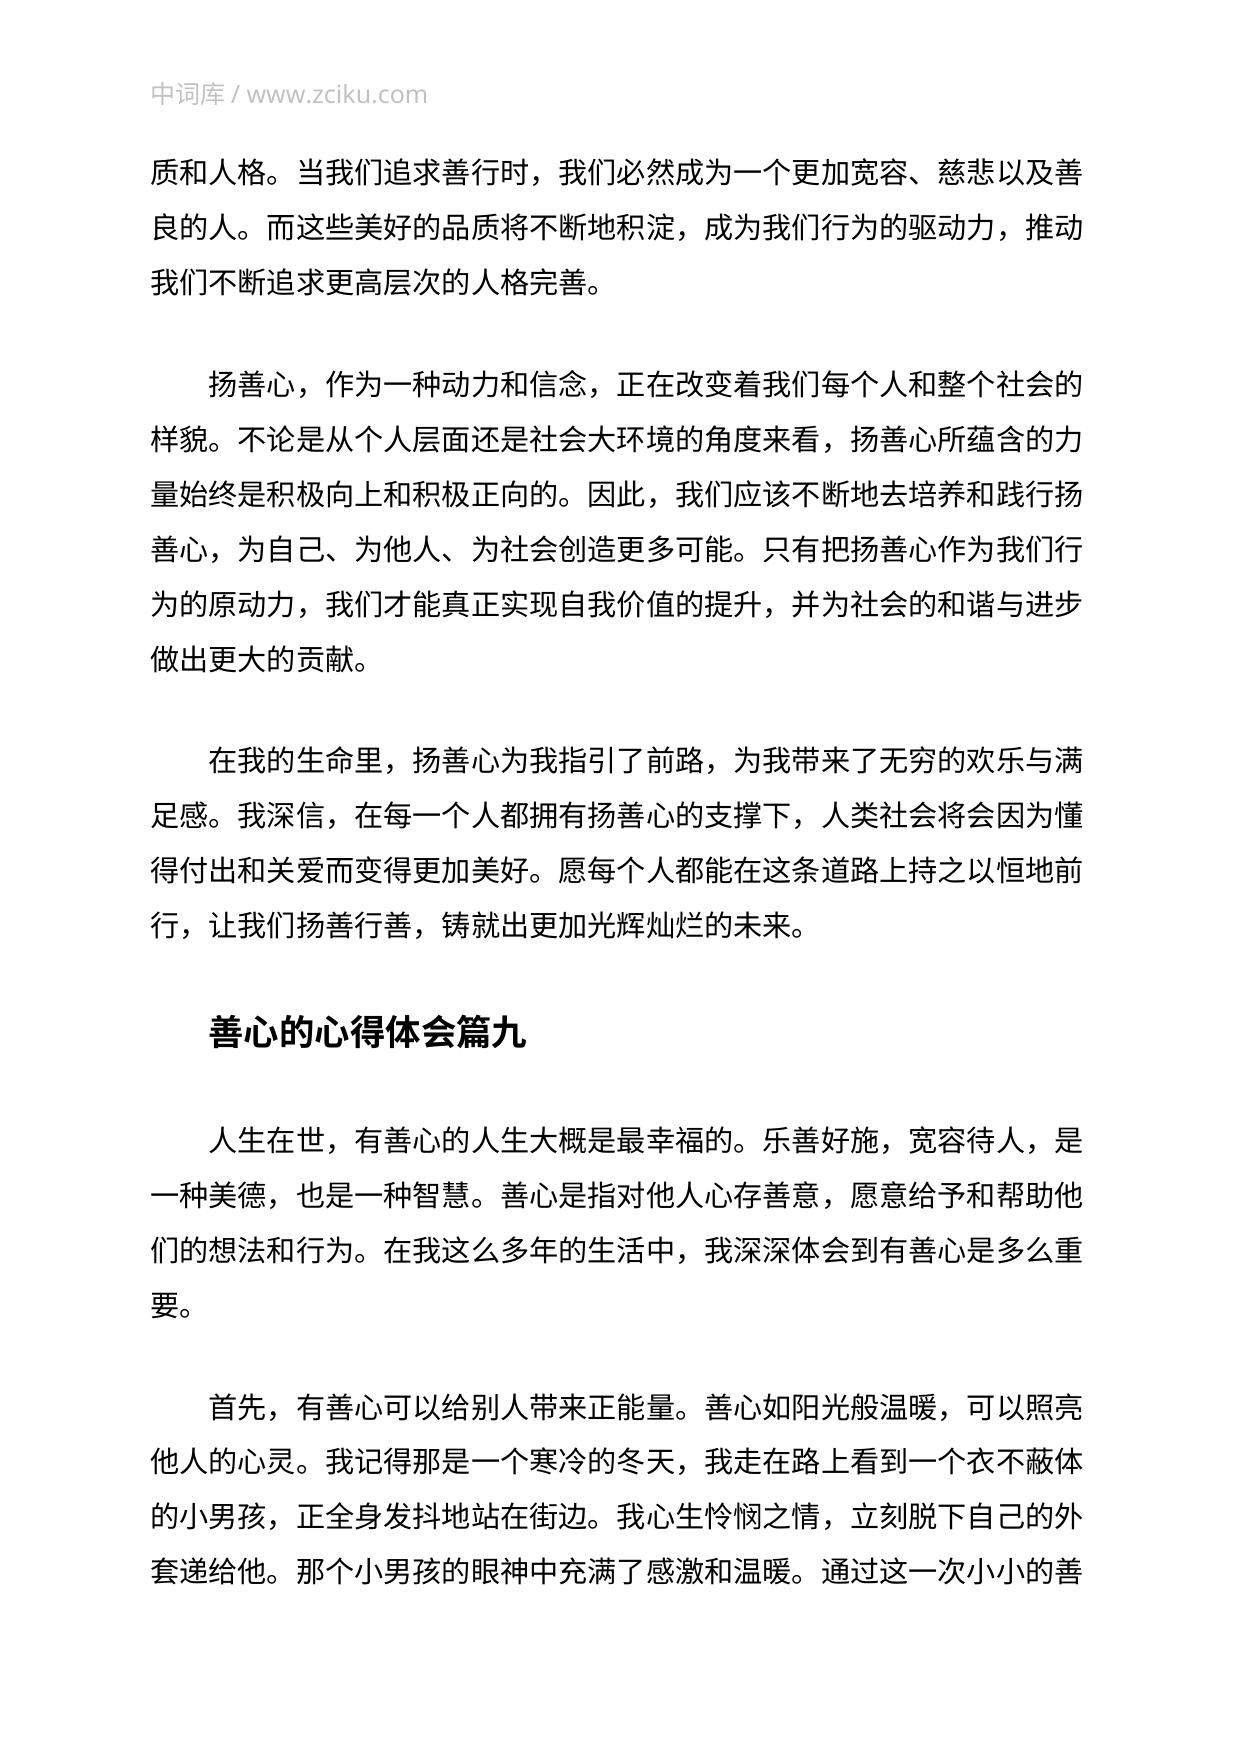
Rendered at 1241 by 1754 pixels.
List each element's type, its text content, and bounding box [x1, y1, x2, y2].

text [150, 1384, 1090, 1591]
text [150, 150, 1090, 302]
text 人生在世，有善心的人生大概是最幸福的。乐善好施，宽容待人，是一种美德，也是一种智慧。善心是指对他人心存善意，愿意给予和帮助他们的想法和行为。在我这么多年的生活中，我深深体会到有善心是多么重要。 [150, 1118, 1090, 1325]
text 善心的心得体会篇九 [150, 1004, 1090, 1056]
text 在我的生命里，扬善心为我指引了前路，为我带来了无穷的欢乐与满足感。我深信，在每一个人都拥有扬善心的支撑下，人类社会将会因为懂得付出和关爱而变得更加美好。愿每个人都能在这条道路上持之以恒地前行，让我们扬善行善，铸就出更加光辉灿烂的未来。 [150, 738, 1090, 945]
text 扬善心，作为一种动力和信念，正在改变着我们每个人和整个社会的样貌。不论是从个人层面还是社会大环境的角度来看，扬善心所蕴含的力量始终是积极向上和积极正向的。因此，我们应该不断地去培养和践行扬善心，为自己、为他人、为社会创造更多可能。只有把扬善心作为我们行为的原动力，我们才能真正实现自我价值的提升，并为社会的和谐与进步做出更大的贡献。 [150, 362, 1090, 678]
